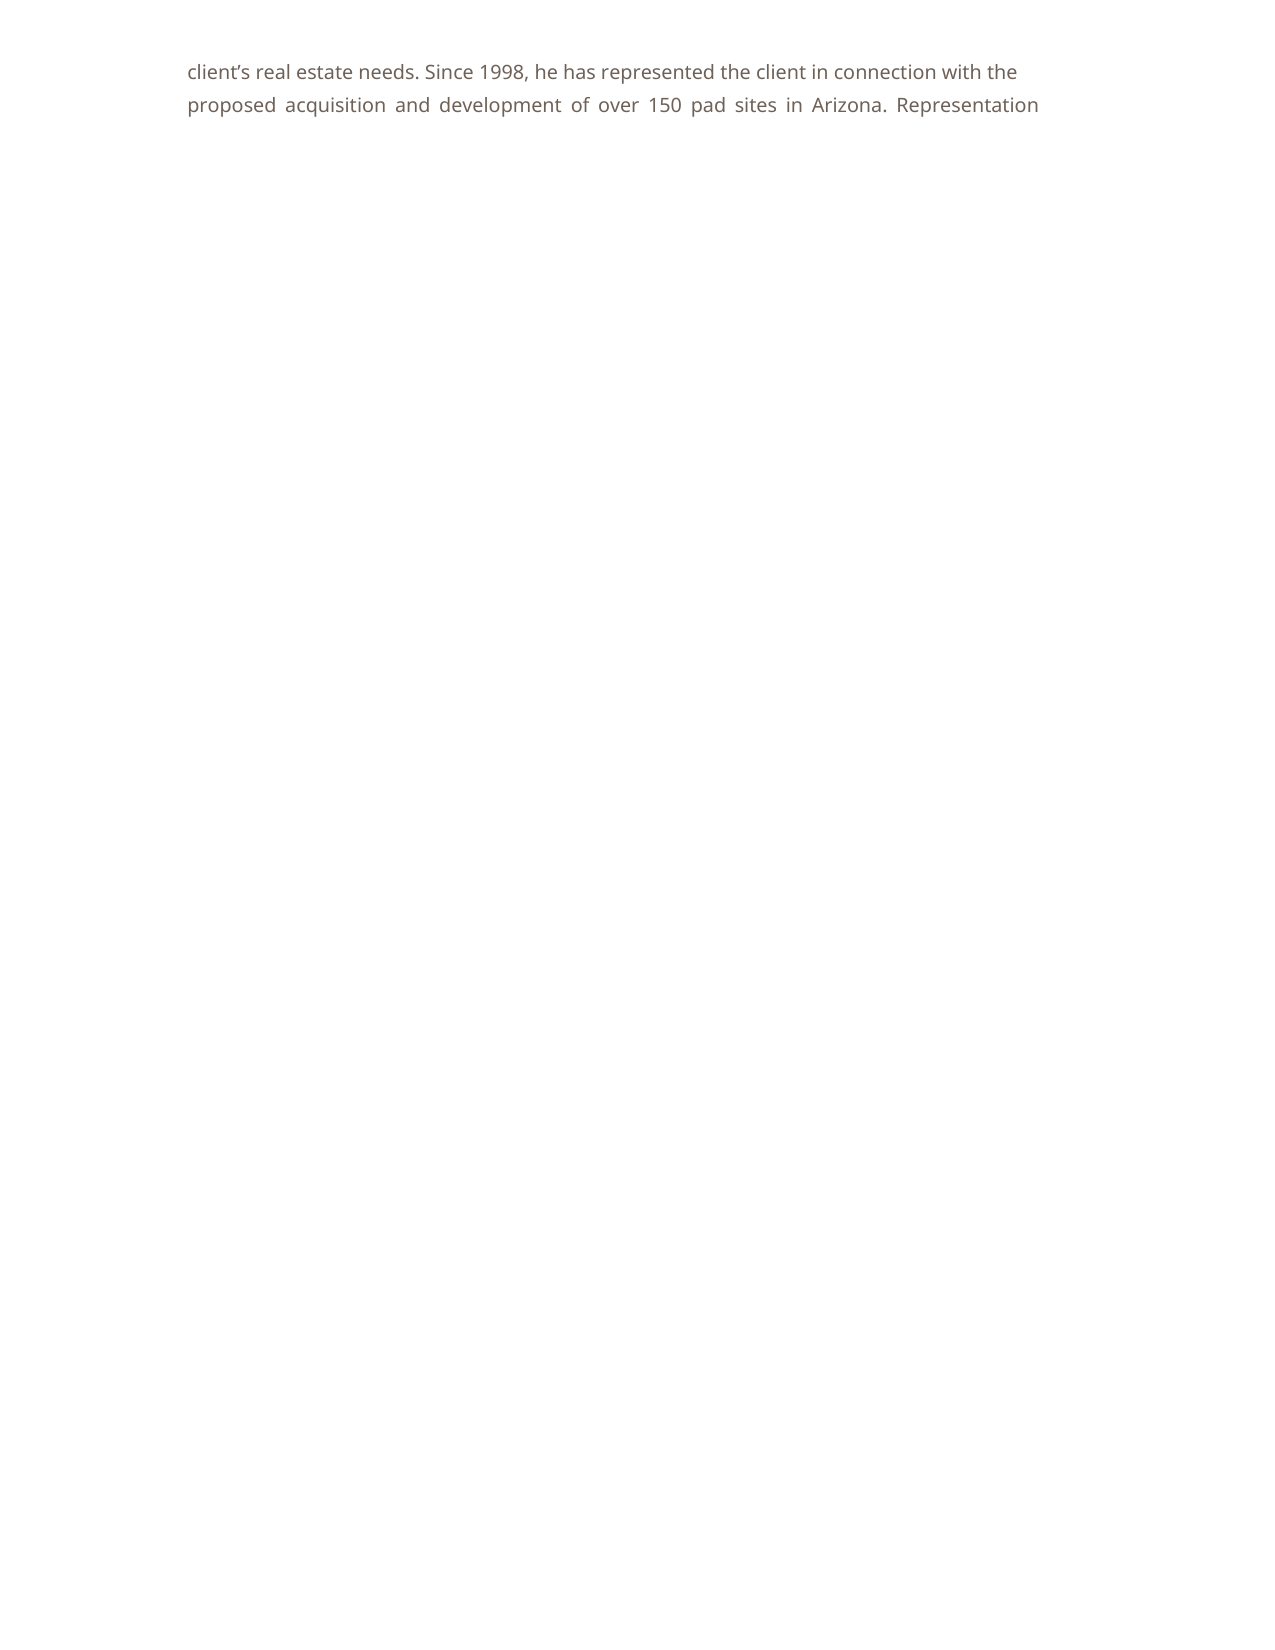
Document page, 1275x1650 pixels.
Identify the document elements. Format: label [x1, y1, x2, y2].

text [187, 58, 1093, 118]
